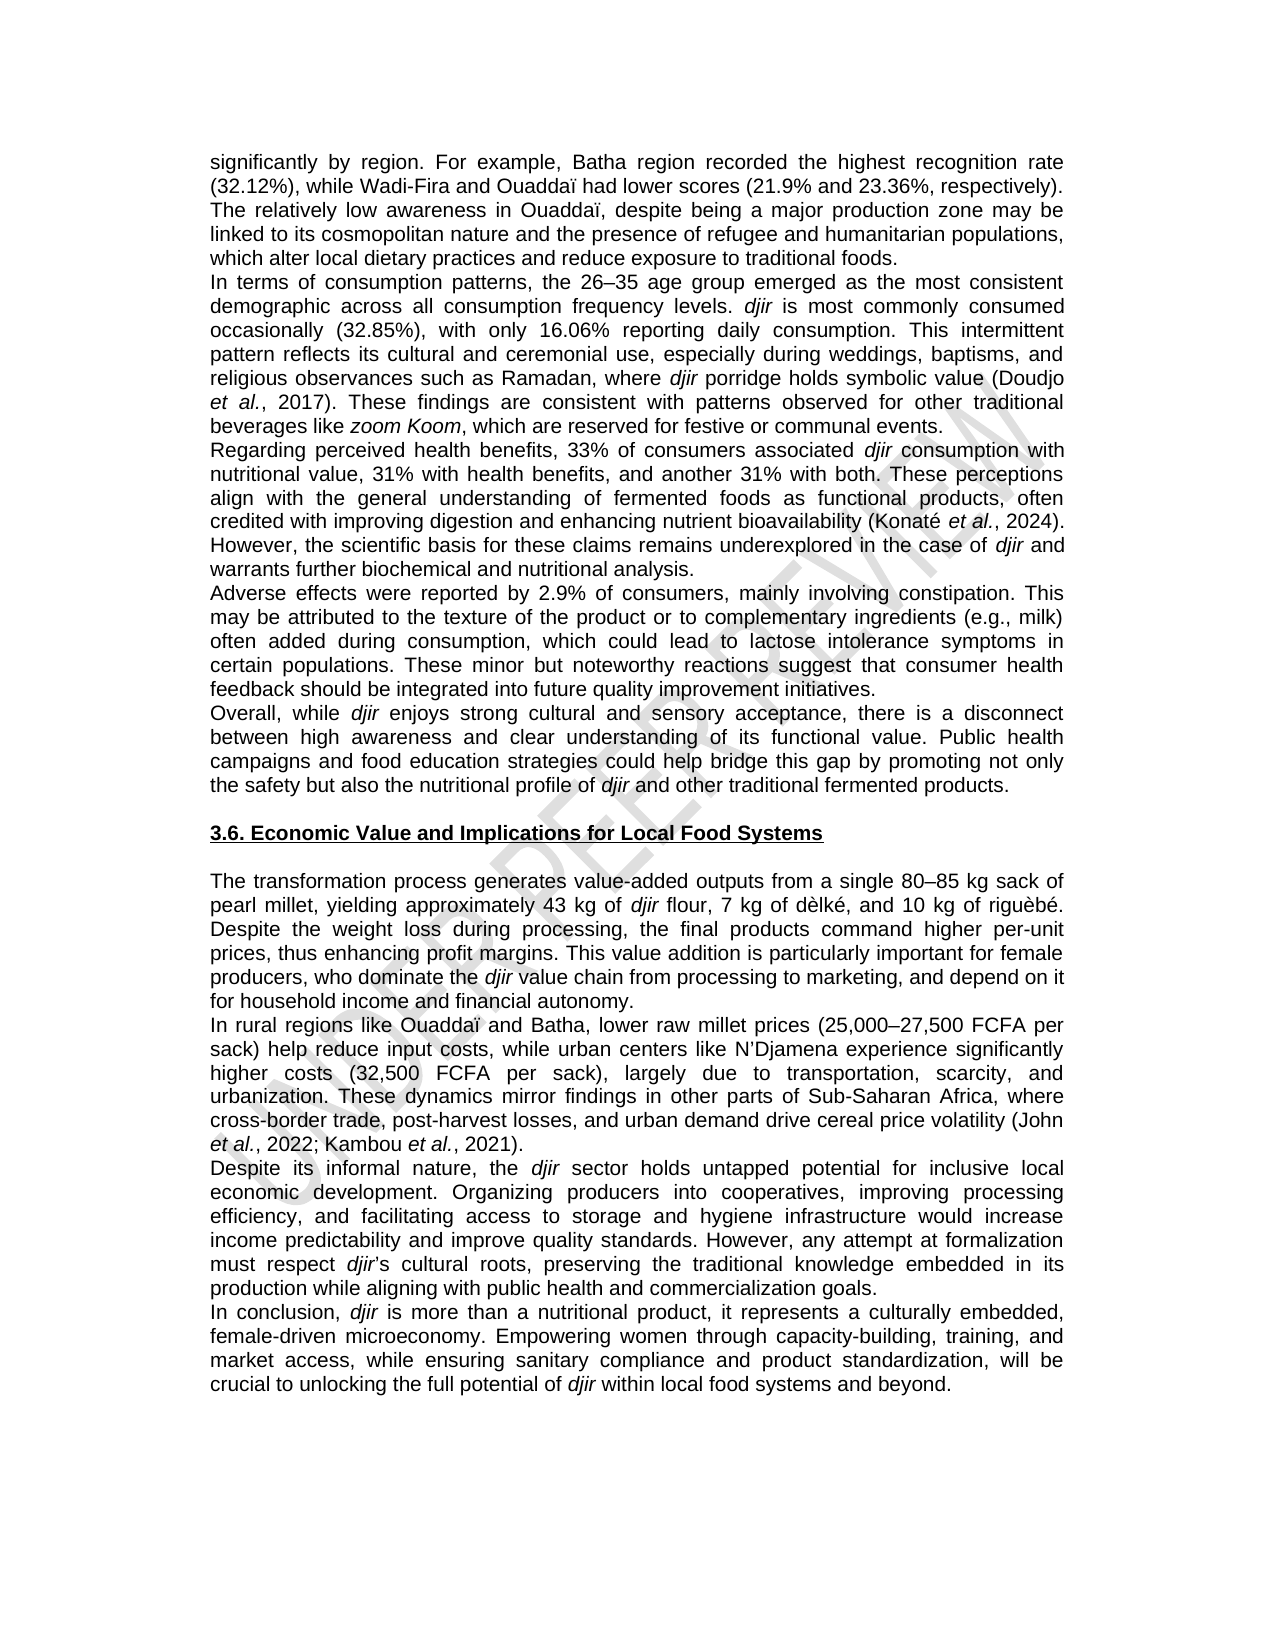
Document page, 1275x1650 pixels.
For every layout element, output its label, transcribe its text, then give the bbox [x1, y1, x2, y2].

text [210, 150, 1065, 270]
text In rural regions like Ouaddaï and Batha, lower raw millet prices (25,000–27,500 FCFA per sack) help reduce input costs, while urban centers like N’Djamena experience significantly higher costs (32,500 FCFA per sack), largely due to transportation, scarcity, and urbanization. These dynamics mirror findings in other parts of Sub-Saharan Africa, where cross-border trade, post-harvest losses, and urban demand drive cereal price volatility (John et al., 2022; Kambou et al., 2021). [210, 1012, 1065, 1156]
text Despite its informal nature, the djir sector holds untapped potential for inclusive local economic development. Organizing producers into cooperatives, improving processing efficiency, and facilitating access to storage and hygiene infrastructure would increase income predictability and improve quality standards. However, any attempt at formalization must respect djir’s cultural roots, preserving the traditional knowledge embedded in its production while aligning with public health and commercialization goals. [210, 1156, 1065, 1300]
text In conclusion, djir is more than a nutritional product, it represents a culturally embedded, female-driven microeconomy. Empowering women through capacity-building, training, and market access, while ensuring sanitary compliance and product standardization, will be crucial to unlocking the full potential of djir within local food systems and beyond. [210, 1300, 1065, 1396]
text 3.6. Economic Value and Implications for Local Food Systems [210, 821, 1065, 845]
text In terms of consumption patterns, the 26–35 age group emerged as the most consistent demographic across all consumption frequency levels. djir is most commonly consumed occasionally (32.85%), with only 16.06% reporting daily consumption. This intermittent pattern reflects its cultural and ceremonial use, especially during weddings, baptisms, and religious observances such as Ramadan, where djir porridge holds symbolic value (Doudjo et al., 2017). These findings are consistent with patterns observed for other traditional beverages like zoom Koom, which are reserved for festive or communal events. [210, 270, 1065, 437]
text Overall, while djir enjoys strong cultural and sensory acceptance, there is a disconnect between high awareness and clear understanding of its functional value. Public health campaigns and food education strategies could help bridge this gap by promoting not only the safety but also the nutritional profile of djir and other traditional fermented products. [210, 701, 1065, 797]
text Regarding perceived health benefits, 33% of consumers associated djir consumption with nutritional value, 31% with health benefits, and another 31% with both. These perceptions align with the general understanding of fermented foods as functional products, often credited with improving digestion and enhancing nutrient bioavailability (Konaté et al., 2024). However, the scientific basis for these claims remains underexplored in the case of djir and warrants further biochemical and nutritional analysis. [210, 437, 1065, 581]
text Adverse effects were reported by 2.9% of consumers, mainly involving constipation. This may be attributed to the texture of the product or to complementary ingredients (e.g., milk) often added during consumption, which could lead to lactose intolerance symptoms in certain populations. These minor but noteworthy reactions suggest that consumer health feedback should be integrated into future quality improvement initiatives. [210, 581, 1065, 701]
text The transformation process generates value-added outputs from a single 80–85 kg sack of pearl millet, yielding approximately 43 kg of djir flour, 7 kg of dèlké, and 10 kg of riguèbé. Despite the weight loss during processing, the final products command higher per-unit prices, thus enhancing profit margins. This value addition is particularly important for female producers, who dominate the djir value chain from processing to marketing, and depend on it for household income and financial autonomy. [210, 869, 1065, 1012]
